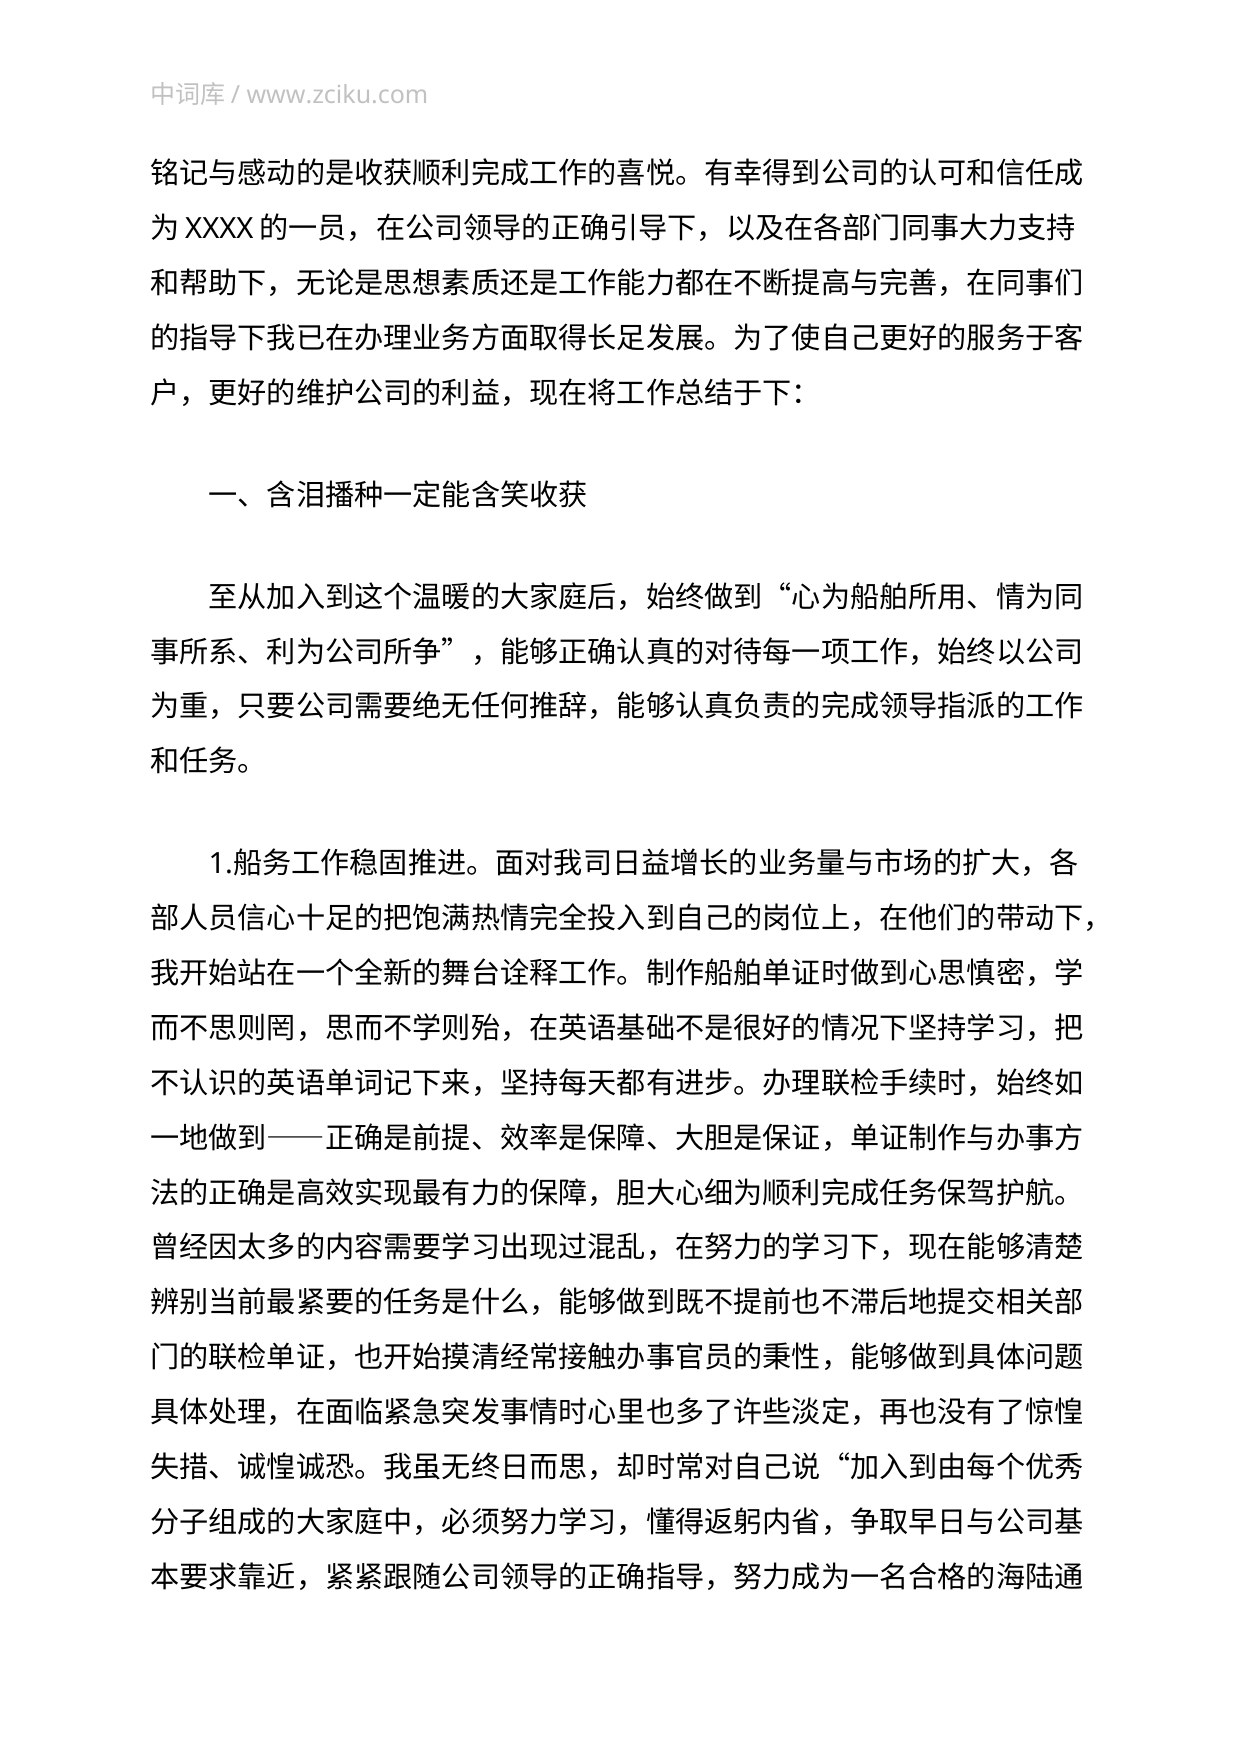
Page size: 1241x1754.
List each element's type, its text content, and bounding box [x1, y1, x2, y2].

text 一、含泪播种一定能含笑收获 [150, 471, 1090, 514]
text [150, 150, 1090, 412]
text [150, 840, 1090, 1596]
text 至从加入到这个温暖的大家庭后，始终做到“心为船舶所用、情为同事所系、利为公司所争”，能够正确认真的对待每一项工作，始终以公司为重，只要公司需要绝无任何推辞，能够认真负责的完成领导指派的工作和任务。 [150, 573, 1090, 780]
